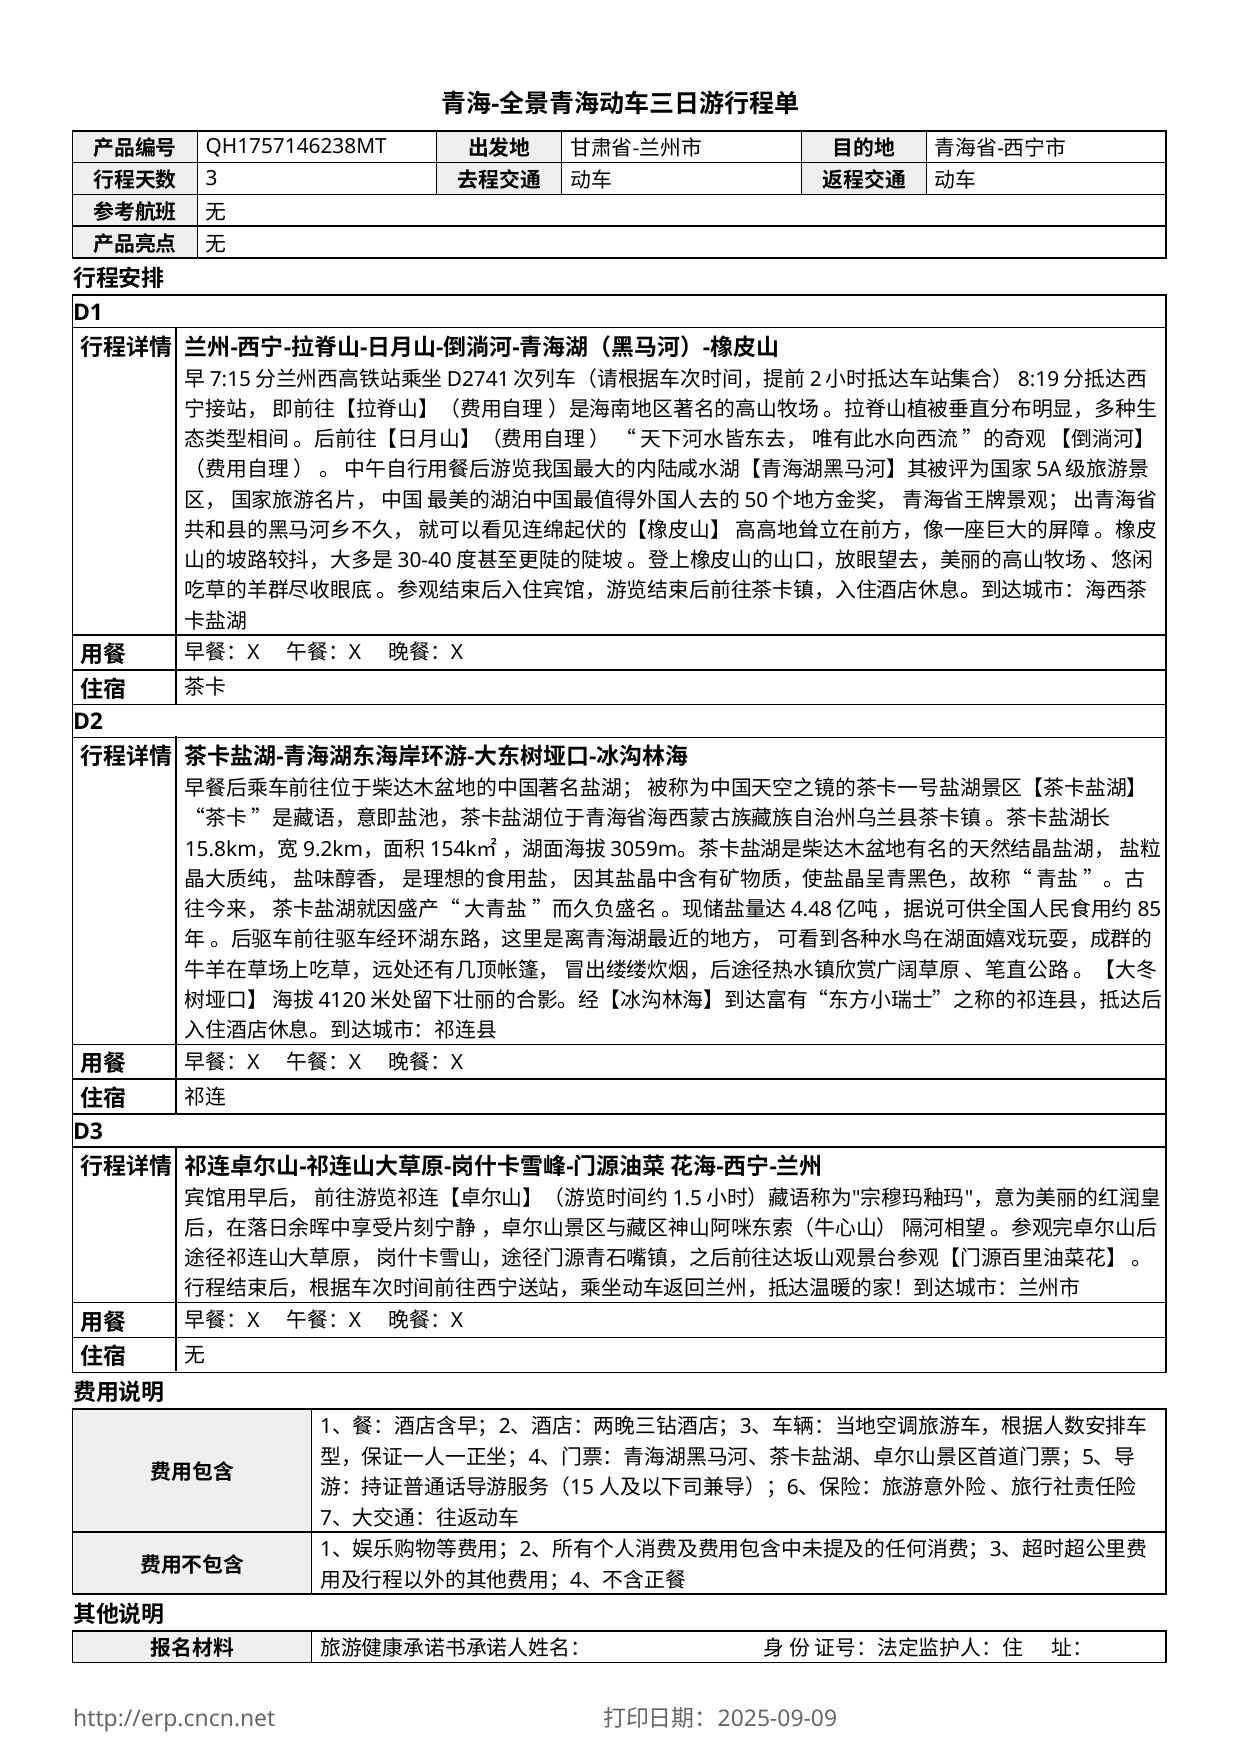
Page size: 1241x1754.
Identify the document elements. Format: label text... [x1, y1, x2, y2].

table_header 费用包含 [73, 1410, 311, 1531]
table_cell 1、娱乐购物等费用； [312, 1533, 1165, 1593]
table_header 甘肃省-兰州市 [562, 132, 801, 162]
table_cell 住宿 [73, 1338, 175, 1371]
table_cell 无 [198, 195, 1165, 225]
table_cell 无 [198, 227, 1165, 257]
table_cell 无 [177, 1338, 1165, 1371]
table_header 产品编号 [73, 132, 197, 162]
table_cell 动车 [927, 163, 1165, 194]
table_cell 住宿 [73, 671, 175, 704]
table_header D1 [73, 296, 1165, 327]
table_cell 行程详情 [73, 328, 175, 634]
table_cell 费用不包含 [73, 1533, 311, 1593]
table_header 出发地 [437, 132, 561, 162]
table_cell D2 [73, 705, 1165, 736]
table_header QH1757146238MT [198, 132, 436, 162]
text 行程安排 [73, 260, 1167, 293]
table_header 目的地 [802, 132, 926, 162]
table_cell 祁连 [177, 1080, 1165, 1113]
table_header 1、餐：酒店含早； [312, 1410, 1165, 1531]
table_cell 动车 [562, 163, 801, 194]
table_cell 行程详情 [73, 738, 175, 1043]
table_header 青海省-西宁市 [927, 132, 1165, 162]
table_cell D3 [73, 1115, 1165, 1146]
table_header 旅游健康承诺书 [312, 1632, 1165, 1662]
text 青海-全景青海动车三日游行程单 [73, 83, 1167, 119]
table_cell 用餐 [73, 636, 175, 669]
table_cell 早餐：X 午餐：X 晚餐：X [177, 1303, 1165, 1337]
table_cell 产品亮点 [73, 227, 197, 257]
text 其他说明 [73, 1596, 1167, 1629]
table_cell 祁连卓尔山-祁连山大草原-岗什卡雪峰-门源油菜 花海-西宁-兰州 宾馆用早后， 前往游览祁连【卓尔山】（游览时间约1.5小时）藏语称为"宗穆玛釉玛"，意为美丽的红润皇后，在落日余晖中享受片刻宁静 ，卓尔山景区与藏区神山阿咪东索（牛心山） 隔河相望 。参观完卓尔山后途径祁连山大草原， 岗什卡雪山，途径门源青石嘴镇，之后前往达坂山观景台参观【门源百里油菜花】 。行程结束后，根据车次时间前往西宁送站，乘坐动车返回兰州，抵达温暖的家！ [177, 1148, 1165, 1302]
table_cell 兰州-西宁-拉脊山-日月山-倒淌河-青海湖（黑马河）-橡皮山 早7:15分兰州西高铁站乘坐D2741次列车（请根据车次时间，提前2小时抵达车站集合） 8:19分抵达西宁接站， 即前往【拉脊山】（费用自理 ）是海南地区著名的高山牧场 。拉脊山植被垂直分布明显，多种生态类型相间 。后前往【日月山】（费用自理 ） “ 天下河水皆东去， 唯有此水向西流 ”的奇观 【倒淌河】（费用自理 ） 。 中午自行用餐后游览我国最大的内陆咸水湖【青海湖黑马河】其被评为国家5A级旅游景区， 国家旅游名片， 中国 最美的湖泊中国最值得外国人去的50个地方金奖， 青海省王牌景观； 出青海省共和县的黑马河乡不久， 就可以看见连绵起伏的【橡皮山】 高高地耸立在前方，像一座巨大的屏障 。橡皮山的坡路较抖，大多是 30-40度甚至更陡的陡坡 。登上橡皮山的山口，放眼望去，美丽的高山牧场 、悠闲吃草的羊群尽收眼底 。参观结束后入住宾馆，游览结束后前往茶卡镇，入住酒店休息。 [177, 328, 1165, 634]
table_cell 行程天数 [73, 163, 197, 194]
table_cell 早餐：X 午餐：X 晚餐：X [177, 1045, 1165, 1078]
table_cell 用餐 [73, 1045, 175, 1078]
table_cell 用餐 [73, 1303, 175, 1337]
table_cell 行程详情 [73, 1148, 175, 1302]
table_header 报名材料 [73, 1632, 311, 1662]
table_cell 茶卡 [177, 671, 1165, 704]
table_cell 参考航班 [73, 195, 197, 225]
table_cell 住宿 [73, 1080, 175, 1113]
table_cell 茶卡盐湖-青海湖东海岸环游-大东树垭口-冰沟林海 早餐后乘车前往位于柴达木盆地的中国著名盐湖； 被称为中国天空之镜的茶卡一号盐湖景区【茶卡盐湖】“茶卡 ”是藏语，意即盐池，茶卡盐湖位于青海省海西蒙古族藏族自治州乌兰县茶卡镇 。茶卡盐湖长15.8km，宽 9.2km，面积154k㎡ ，湖面海拔3059m。茶卡盐湖是柴达木盆地有名的天然结晶盐湖， 盐粒晶大质纯， 盐味醇香， 是理想的食用盐， 因其盐晶中含有矿物质，使盐晶呈青黑色，故称“ 青盐 ”。古往今来， 茶卡盐湖就因盛产“ 大青盐 ”而久负盛名 。现储盐量达4.48亿吨 ，据说可供全国人民食用约 85年 。后驱车前往驱车经环湖东路，这里是离青海湖最近的地方， 可看到各种水鸟在湖面嬉戏玩耍，成群的牛羊在草场上吃草，远处还有几顶帐篷， 冒出缕缕炊烟，后途径热水镇欣赏广阔草原 、笔直公路 。【大冬树垭口】 海拔4120米处留下壮丽的合影。经【冰沟林海】到达富有“东方小瑞士”之称的祁连县，抵达后入住酒店休息。 [177, 738, 1165, 1043]
table_cell 早餐：X 午餐：X 晚餐：X [177, 636, 1165, 669]
table_cell 3 [198, 163, 436, 194]
table_cell 去程交通 [437, 163, 561, 194]
text 费用说明 [73, 1374, 1167, 1407]
table_cell 返程交通 [802, 163, 926, 194]
